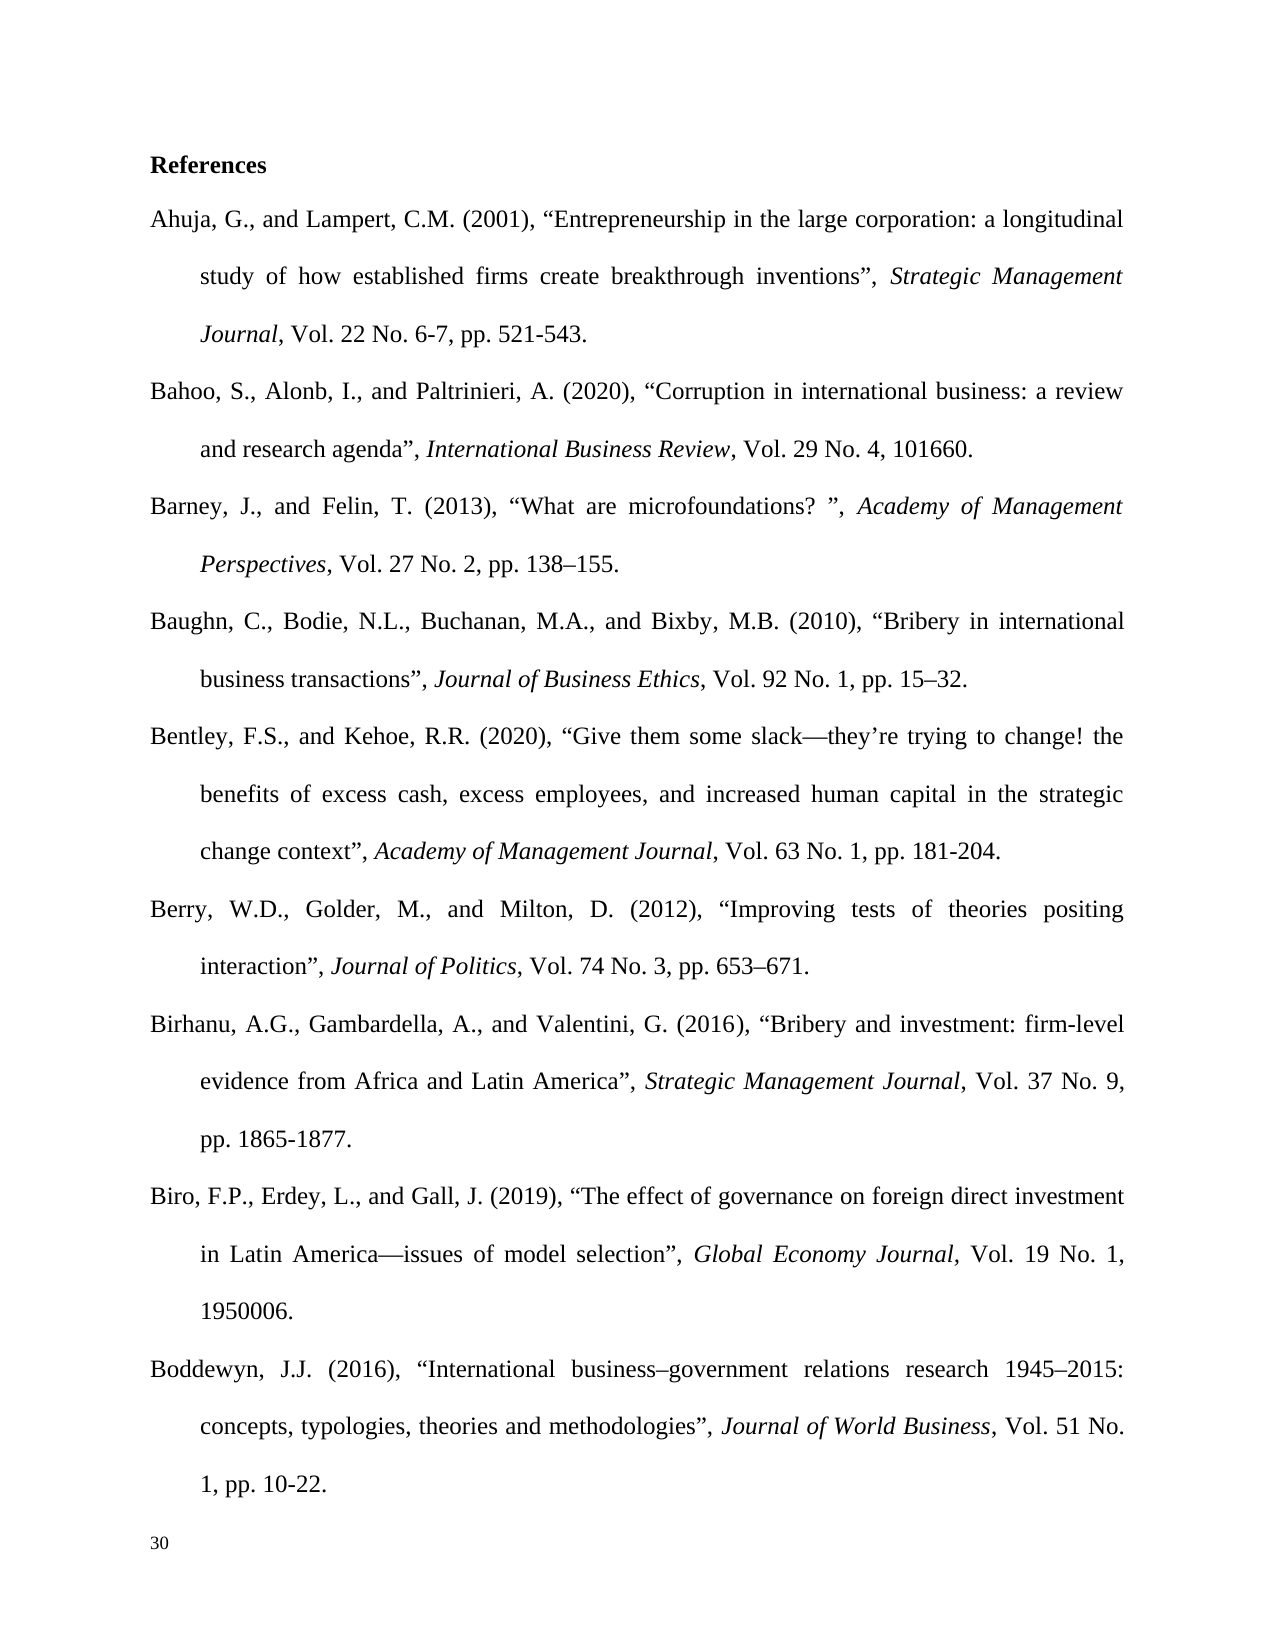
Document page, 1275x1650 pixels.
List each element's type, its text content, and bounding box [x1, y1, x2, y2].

text Berry, W.D., Golder, M., and Milton, D. (2012), “Improving tests of theories positing interaction”, Journal of Politics, Vol. 74 No. 3, pp. 653–671. [150, 894, 1125, 980]
text Birhanu, A.G., Gambardella, A., and Valentini, G. (2016), “Bribery and investment: firm-level evidence from Africa and Latin America”, Strategic Management Journal, Vol. 37 No. 9, pp. 1865-1877. [150, 1009, 1125, 1152]
text Bentley, F.S., and Kehoe, R.R. (2020), “Give them some slack—they’re trying to change! the benefits of excess cash, excess employees, and increased human capital in the strategic change context”, Academy of Management Journal, Vol. 63 No. 1, pp. 181-204. [150, 721, 1125, 865]
text Biro, F.P., Erdey, L., and Gall, J. (2019), “The effect of governance on foreign direct investment in Latin America—issues of model selection”, Global Economy Journal, Vol. 19 No. 1, 1950006. [150, 1181, 1125, 1325]
text Ahuja, G., and Lampert, C.M. (2001), “Entrepreneurship in the large corporation: a longitudinal study of how established firms create breakthrough inventions”, Strategic Management Journal, Vol. 22 No. 6-7, pp. 521-543. [150, 204, 1125, 347]
text Bahoo, S., Alonb, I., and Paltrinieri, A. (2020), “Corruption in international business: a review and research agenda”, International Business Review, Vol. 29 No. 4, 101660. [150, 376, 1125, 462]
text Barney, J., and Felin, T. (2013), “What are microfoundations? ”, Academy of Management Perspectives, Vol. 27 No. 2, pp. 138–155. [150, 491, 1125, 577]
text Boddewyn, J.J. (2016), “International business–government relations research 1945–2015: concepts, typologies, theories and methodologies”, Journal of World Business, Vol. 51 No. 1, pp. 10-22. [150, 1354, 1125, 1497]
text References [150, 150, 1125, 179]
text Baughn, C., Bodie, N.L., Buchanan, M.A., and Bixby, M.B. (2010), “Bribery in international business transactions”, Journal of Business Ethics, Vol. 92 No. 1, pp. 15–32. [150, 606, 1125, 692]
